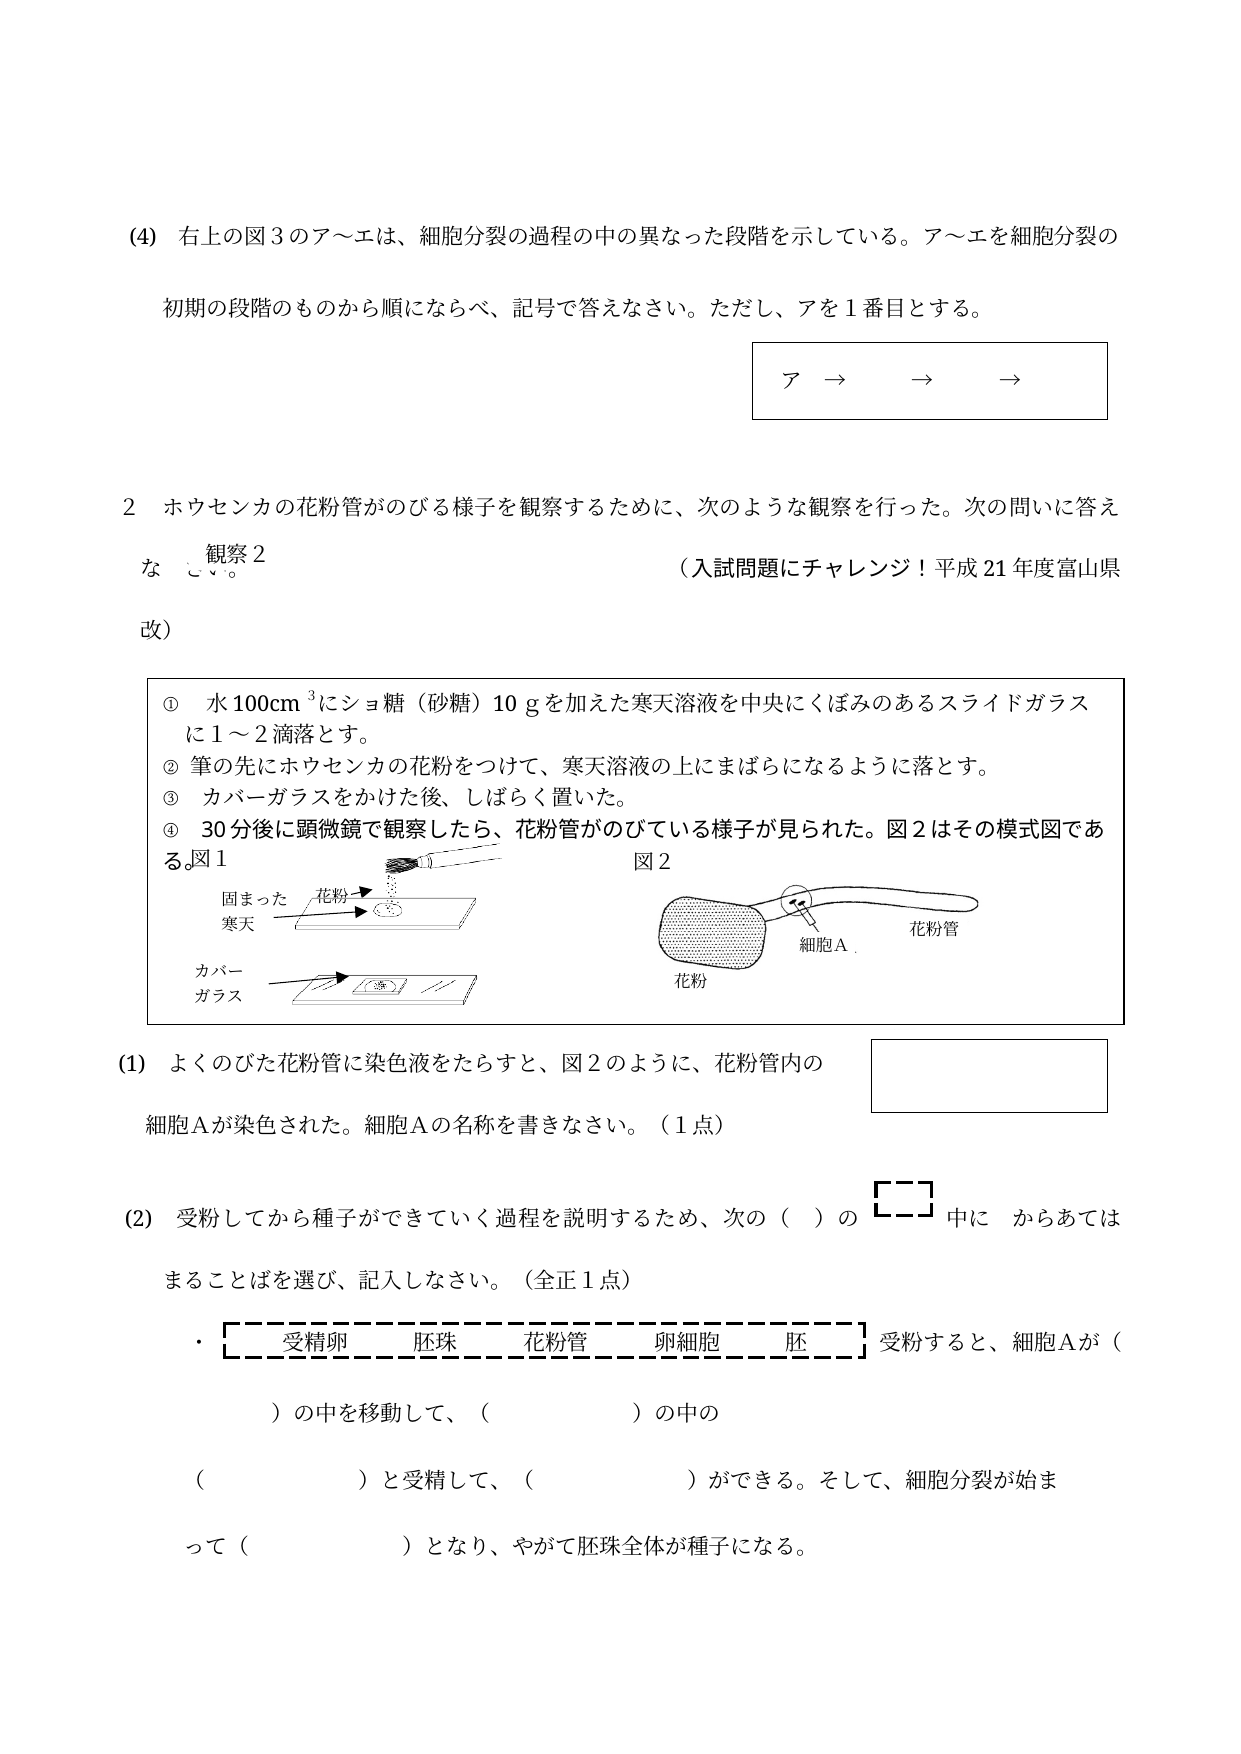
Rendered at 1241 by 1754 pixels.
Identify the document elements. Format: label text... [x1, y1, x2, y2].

text (2) 受粉してから種子ができていく過程を説明するため、次の（ ）の中に からあてはまることばを選び、記入しなさい。（全正１点） [118, 1186, 1122, 1310]
text ・ 受粉すると、細胞Ａが（ 花粉管 ）の中を移動して、（ 胚珠 ）の中の [118, 1310, 1122, 1443]
text ２ ホウセンカの花粉管がのびる様子を観察するために、次のような観察を行った。次の問いに答えな さい。 （入試問題にチャレンジ！平成21年度富山県改） [118, 474, 1122, 660]
text って（ 胚 ）となり、やがて胚珠全体が種子になる。 [162, 1514, 1122, 1576]
table_header [876, 1181, 931, 1214]
text (1) よくのびた花粉管に染色液をたらすと、図２のように、花粉管内の [118, 1031, 1122, 1093]
text (4) 右上の図３のア～エは、細胞分裂の過程の中の異なった段階を示している。ア～エを細胞分裂の初期の段階のものから順にならべ、記号で答えなさい。ただし、アを１番目とする。 [129, 204, 1122, 337]
text 細胞Ａが染色された。細胞Ａの名称を書きなさい。（１点） [118, 1093, 1122, 1155]
table_header ア → ウ → エ → イ [753, 343, 1107, 419]
table_header 精細胞 [872, 1040, 1107, 1112]
picture [273, 834, 517, 1026]
text （ 卵細胞 ）と受精して、（ 受精卵 ）ができる。そして、細胞分裂が始ま [162, 1448, 1122, 1509]
table_header 受精卵 胚珠 花粉管 卵細胞 胚 [225, 1322, 865, 1356]
